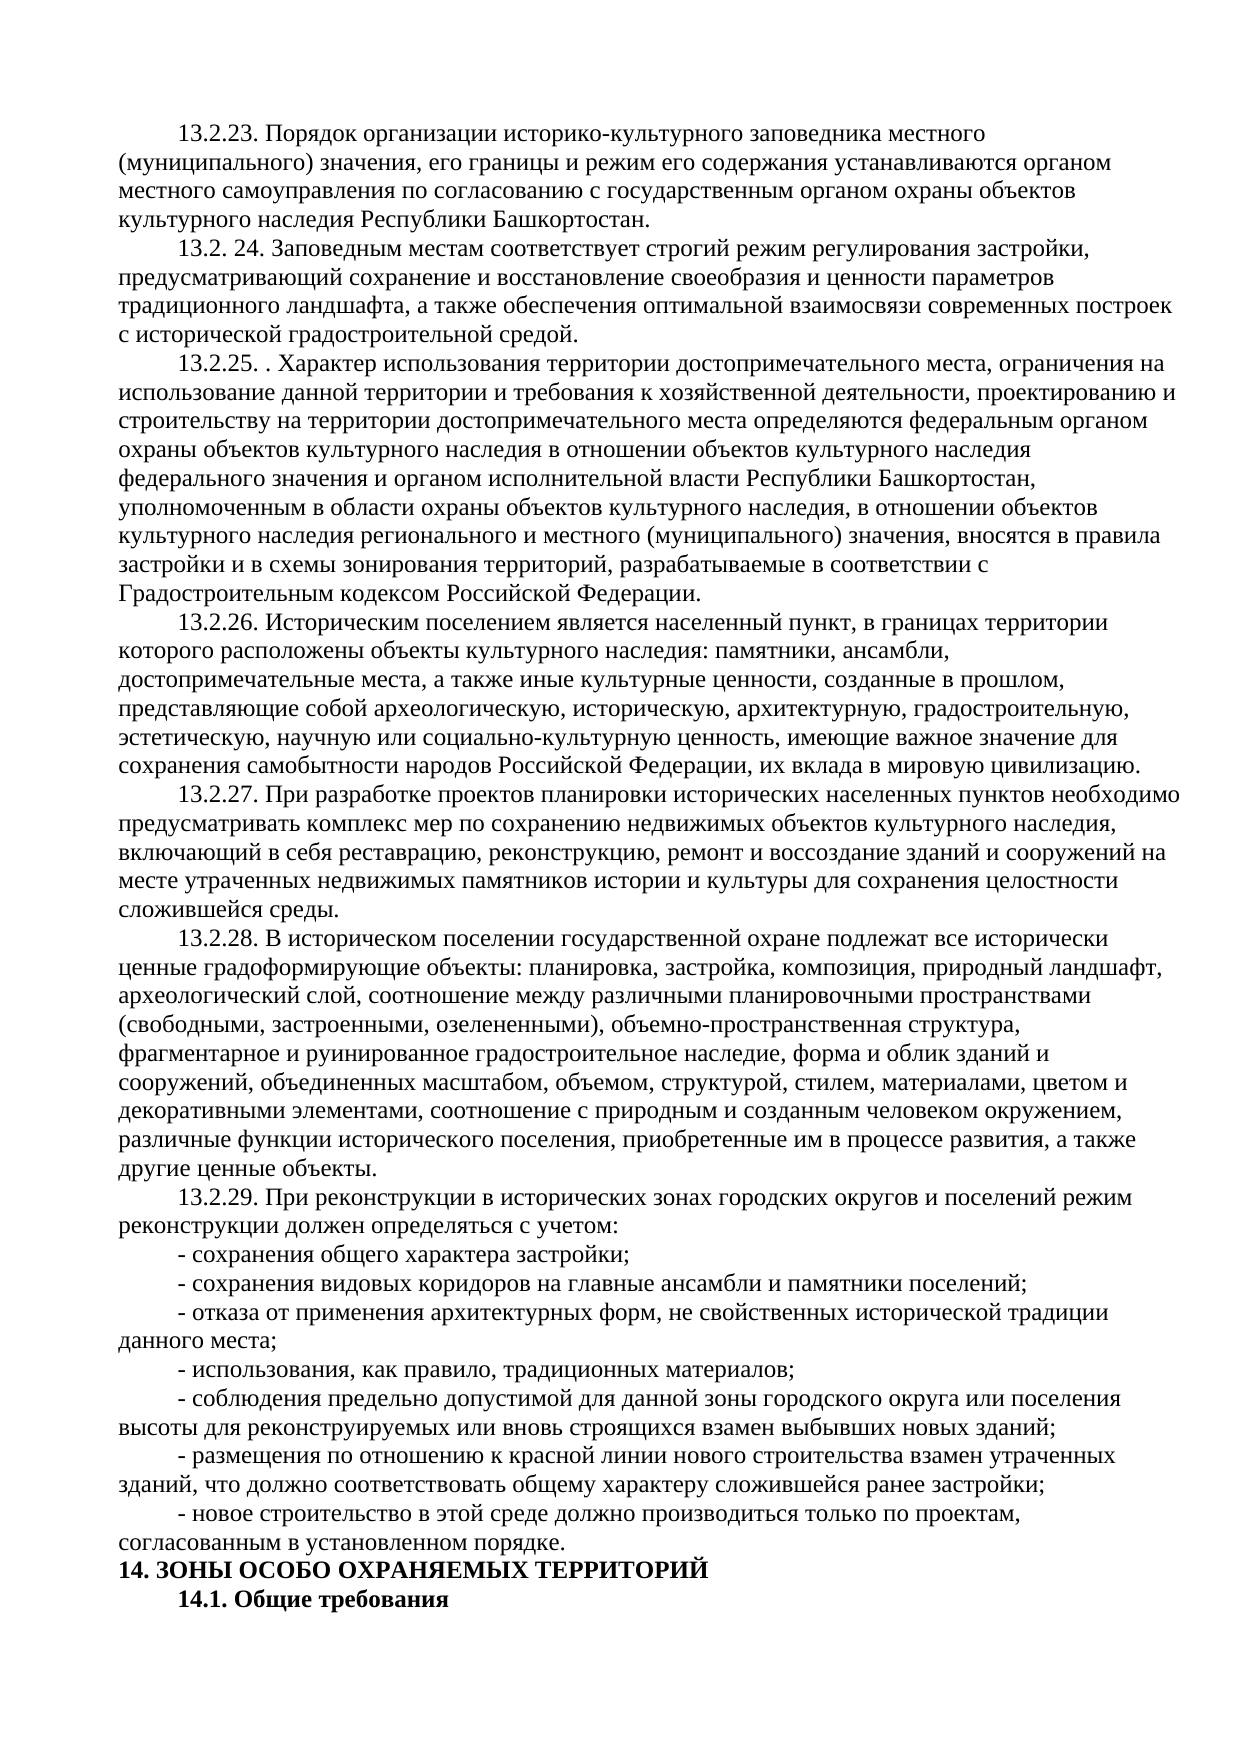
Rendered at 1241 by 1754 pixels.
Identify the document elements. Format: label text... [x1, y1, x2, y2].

text 14.1. Общие требования [118, 1584, 1181, 1613]
text 13.2.28. В историческом поселении государственной охране подлежат все исторически ценные градоформирующие объекты: планировка, застройка, композиция, природный ландшафт, археологический слой, соотношение между различными планировочными пространствами (свободными, застроенными, озелененными), объемно-пространственная структура, фрагментарное и руинированное градостроительное наследие, форма и облик зданий и сооружений, объединенных масштабом, объемом, структурой, стилем, материалами, цветом и декоративными элементами, соотношение с природным и созданным человеком окружением, различные функции исторического поселения, приобретенные им в процессе развития, а также другие ценные объекты. [118, 923, 1181, 1182]
text 13.2.27. При разработке проектов планировки исторических населенных пунктов необходимо предусматривать комплекс мер по сохранению недвижимых объектов культурного наследия, включающий в себя реставрацию, реконструкцию, ремонт и воссоздание зданий и сооружений на месте утраченных недвижимых памятников истории и культуры для сохранения целостности сложившейся среды. [118, 779, 1181, 923]
text 13.2.29. При реконструкции в исторических зонах городских округов и поселений режим реконструкции должен определяться с учетом: [118, 1182, 1181, 1239]
text - новое строительство в этой среде должно производиться только по проектам, согласованным в установленном порядке. [118, 1498, 1181, 1556]
text 13.2. 24. Заповедным местам соответствует строгий режим регулирования застройки, предусматривающий сохранение и восстановление своеобразия и ценности параметров традиционного ландшафта, а также обеспечения оптимальной взаимосвязи современных построек с исторической градостроительной средой. [118, 233, 1181, 348]
text - соблюдения предельно допустимой для данной зоны городского округа или поселения высоты для реконструируемых или вновь строящихся взамен выбывших новых зданий; [118, 1383, 1181, 1441]
text 13.2.23. Порядок организации историко-культурного заповедника местного (муниципального) значения, его границы и режим его содержания устанавливаются органом местного самоуправления по согласованию с государственным органом охраны объектов культурного наследия Республики Башкортостан. [118, 118, 1181, 233]
text 13.2.26. Историческим поселением является населенный пункт, в границах территории которого расположены объекты культурного наследия: памятники, ансамбли, достопримечательные места, а также иные культурные ценности, созданные в прошлом, представляющие собой археологическую, историческую, архитектурную, градостроительную, эстетическую, научную или социально-культурную ценность, имеющие важное значение для сохранения самобытности народов Российской Федерации, их вклада в мировую цивилизацию. [118, 607, 1181, 779]
text - использования, как правило, традиционных материалов; [118, 1354, 1181, 1383]
text 13.2.25. . Характер использования территории достопримечательного места, ограничения на использование данной территории и требования к хозяйственной деятельности, проектированию и строительству на территории достопримечательного места определяются федеральным органом охраны объектов культурного наследия в отношении объектов культурного наследия федерального значения и органом исполнительной власти Республики Башкортостан, уполномоченным в области охраны объектов культурного наследия, в отношении объектов культурного наследия регионального и местного (муниципального) значения, вносятся в правила застройки и в схемы зонирования территорий, разрабатываемые в соответствии с Градостроительным кодексом Российской Федерации. [118, 348, 1181, 607]
text - отказа от применения архитектурных форм, не свойственных исторической традиции данного места; [118, 1297, 1181, 1354]
text - сохранения общего характера застройки; [118, 1239, 1181, 1268]
text 14. ЗОНЫ ОСОБО ОХРАНЯЕМЫХ ТЕРРИТОРИЙ [118, 1556, 1181, 1584]
text - размещения по отношению к красной линии нового строительства взамен утраченных зданий, что должно соответствовать общему характеру сложившейся ранее застройки; [118, 1441, 1181, 1498]
text - сохранения видовых коридоров на главные ансамбли и памятники поселений; [118, 1268, 1181, 1297]
